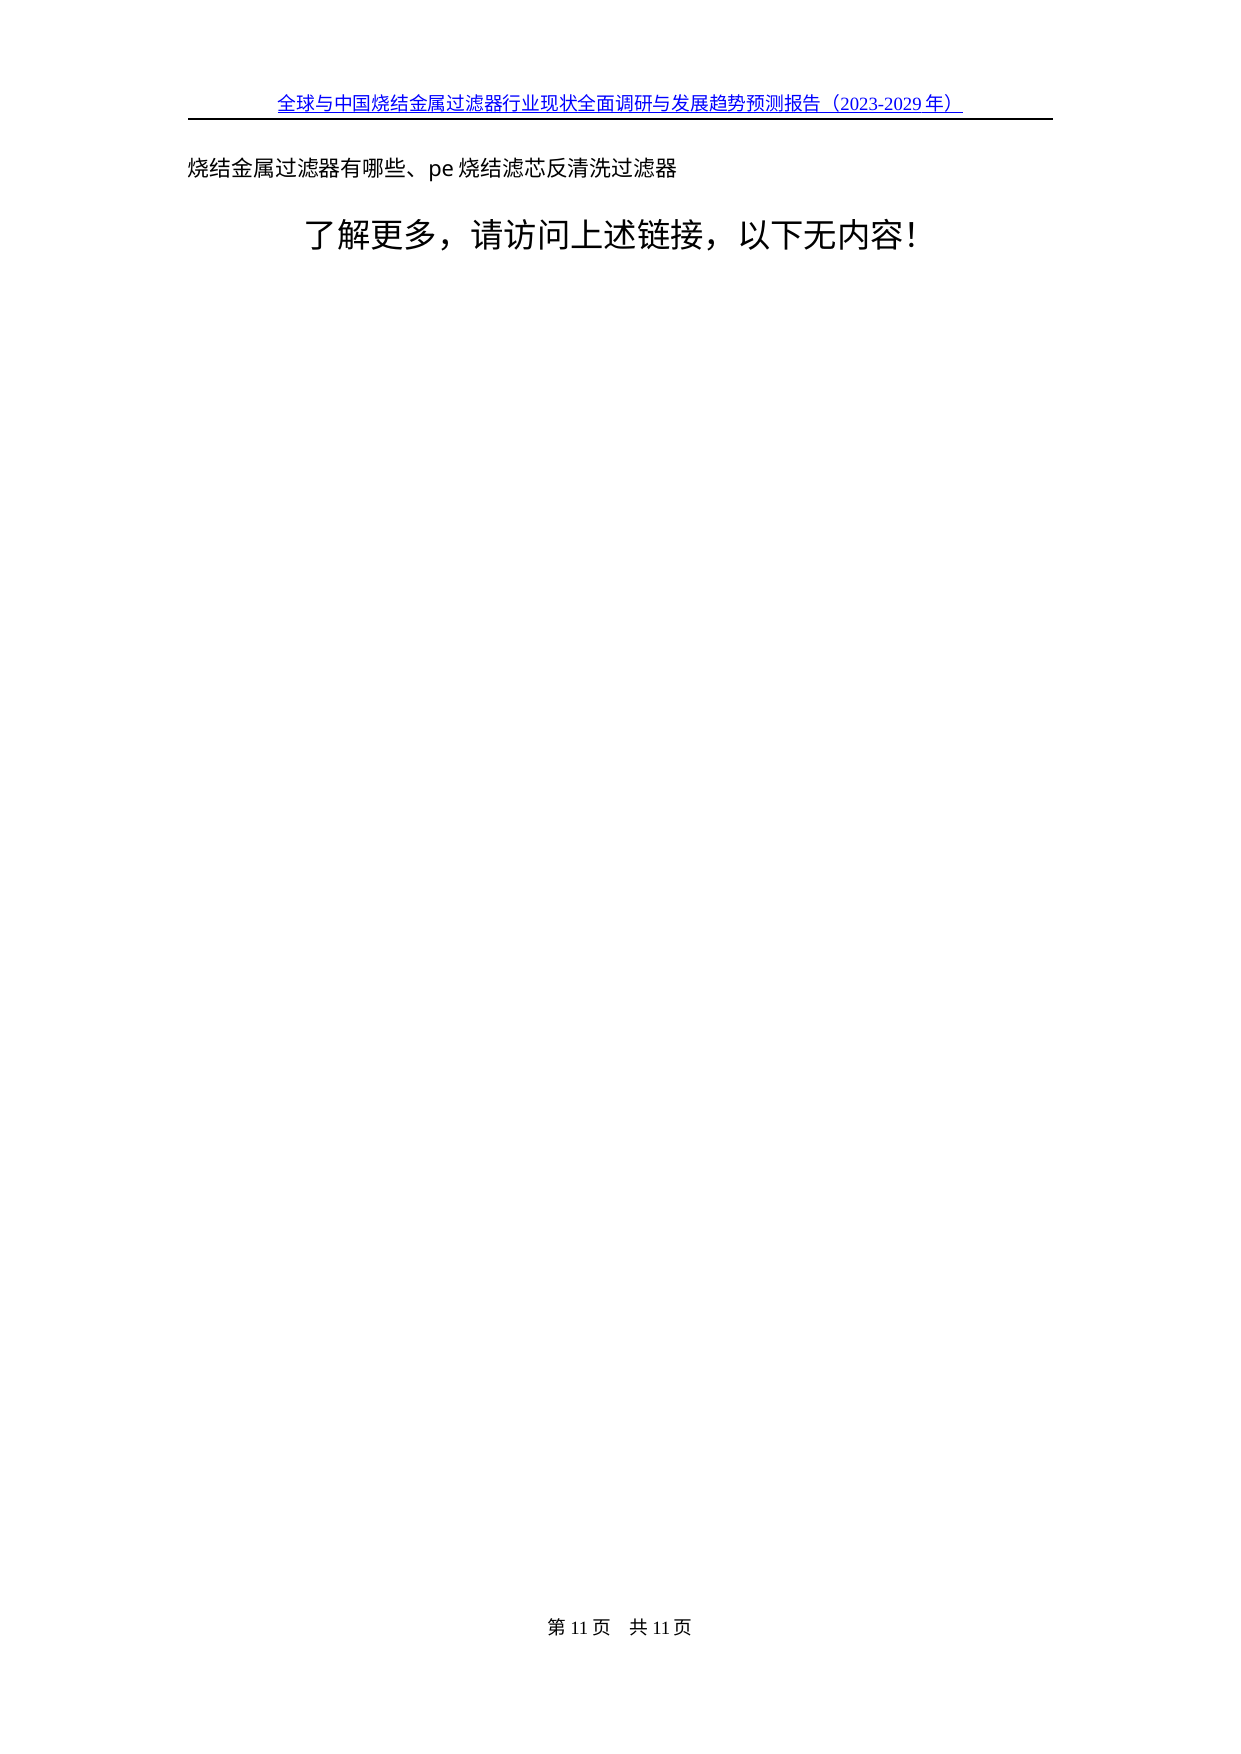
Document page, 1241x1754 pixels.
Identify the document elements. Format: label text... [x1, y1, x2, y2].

title 了解更多，请访问上述链接，以下无内容！ [187, 200, 1053, 265]
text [187, 150, 1053, 183]
